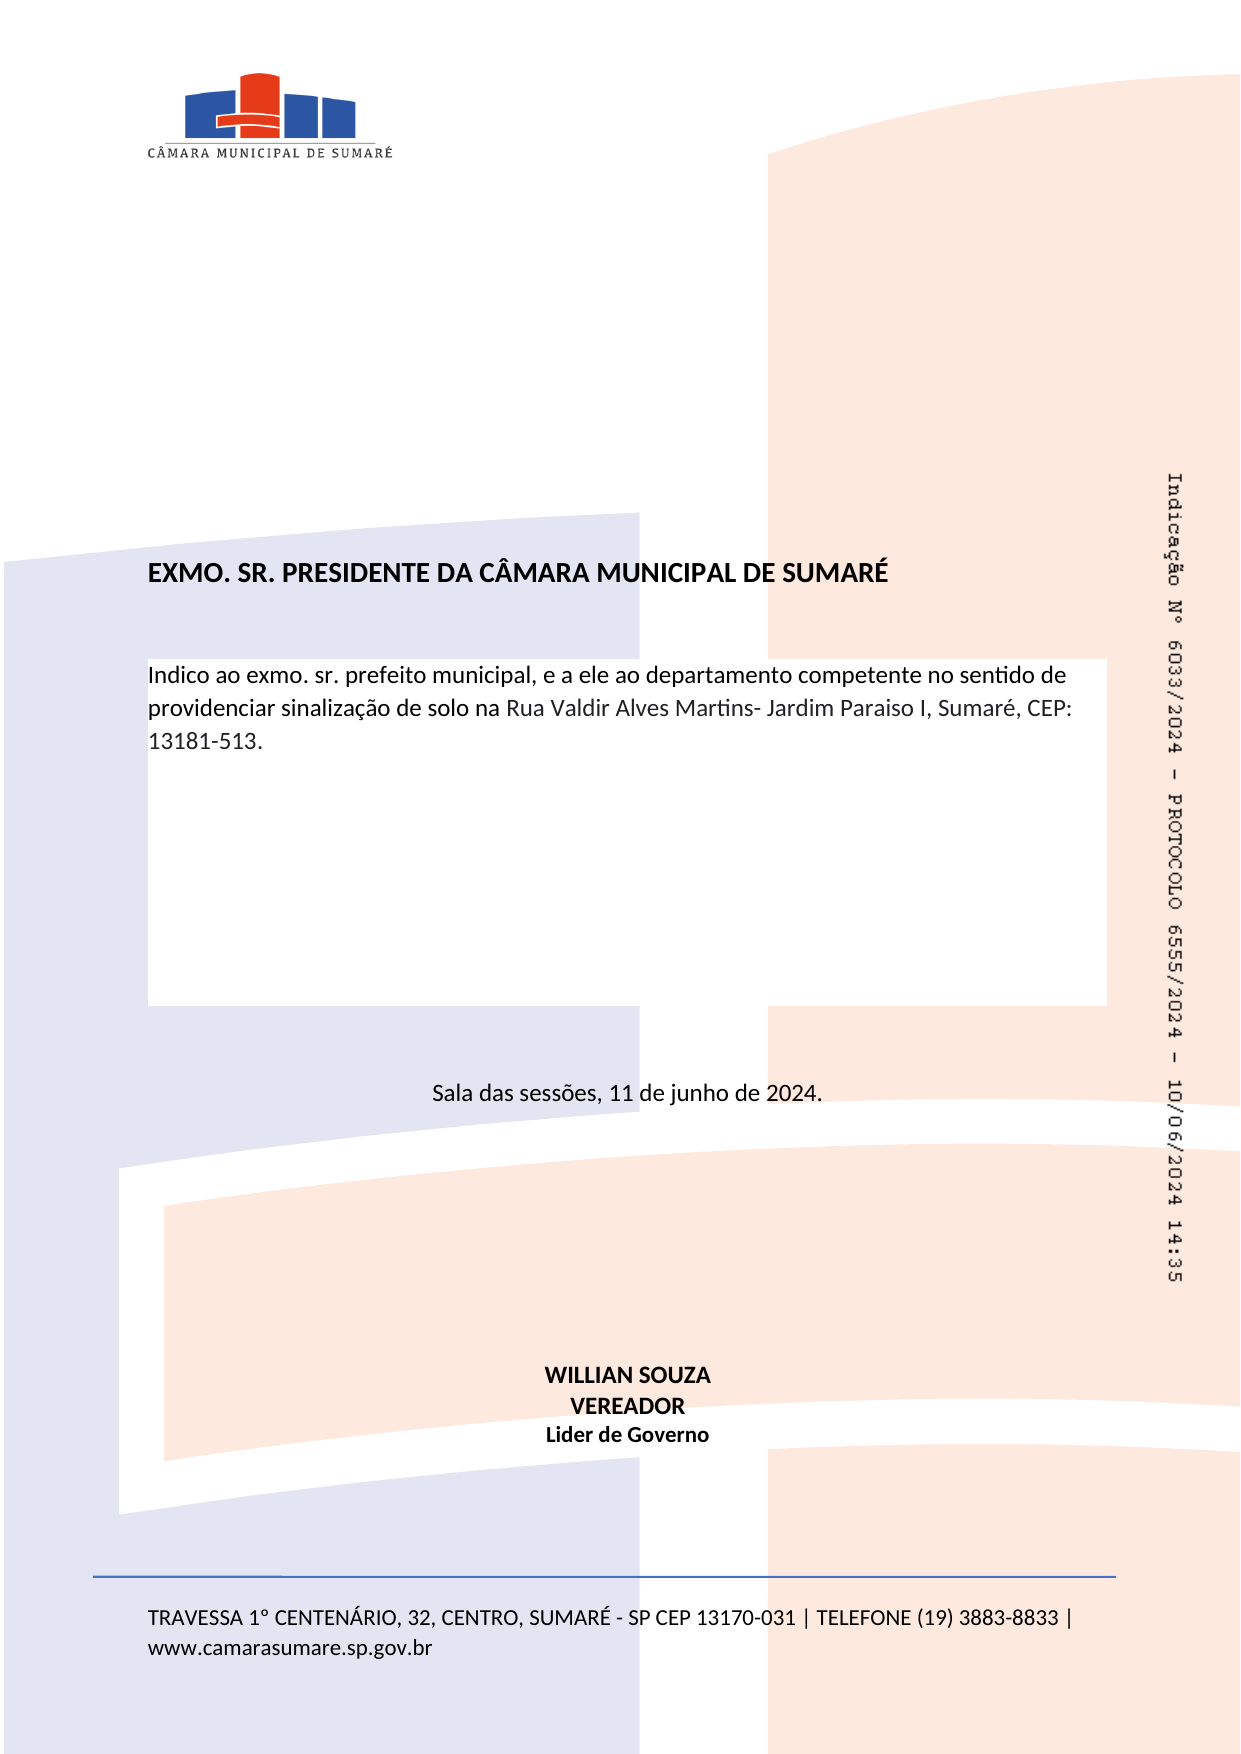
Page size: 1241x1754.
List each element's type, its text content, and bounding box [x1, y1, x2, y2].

text EXMO. SR. PRESIDENTE DA CÂMARA MUNICIPAL DE SUMARÉ [148, 554, 1107, 589]
text Lider de Governo [148, 1420, 1107, 1448]
text WILLIAN SOUZA [148, 1359, 1107, 1390]
picture [147, 73, 394, 160]
text Indico ao exmo. sr. prefeito municipal, e a ele ao departamento competente no sentido de providenciar sinalização de solo na Rua Valdir Alves Martins- Jardim Paraiso I, Sumaré, CEP: 13181-513. [148, 659, 1107, 755]
text Sala das sessões, 11 de junho de 2024. [148, 1077, 1107, 1108]
text VEREADOR [148, 1390, 1107, 1420]
picture [1142, 468, 1205, 1286]
